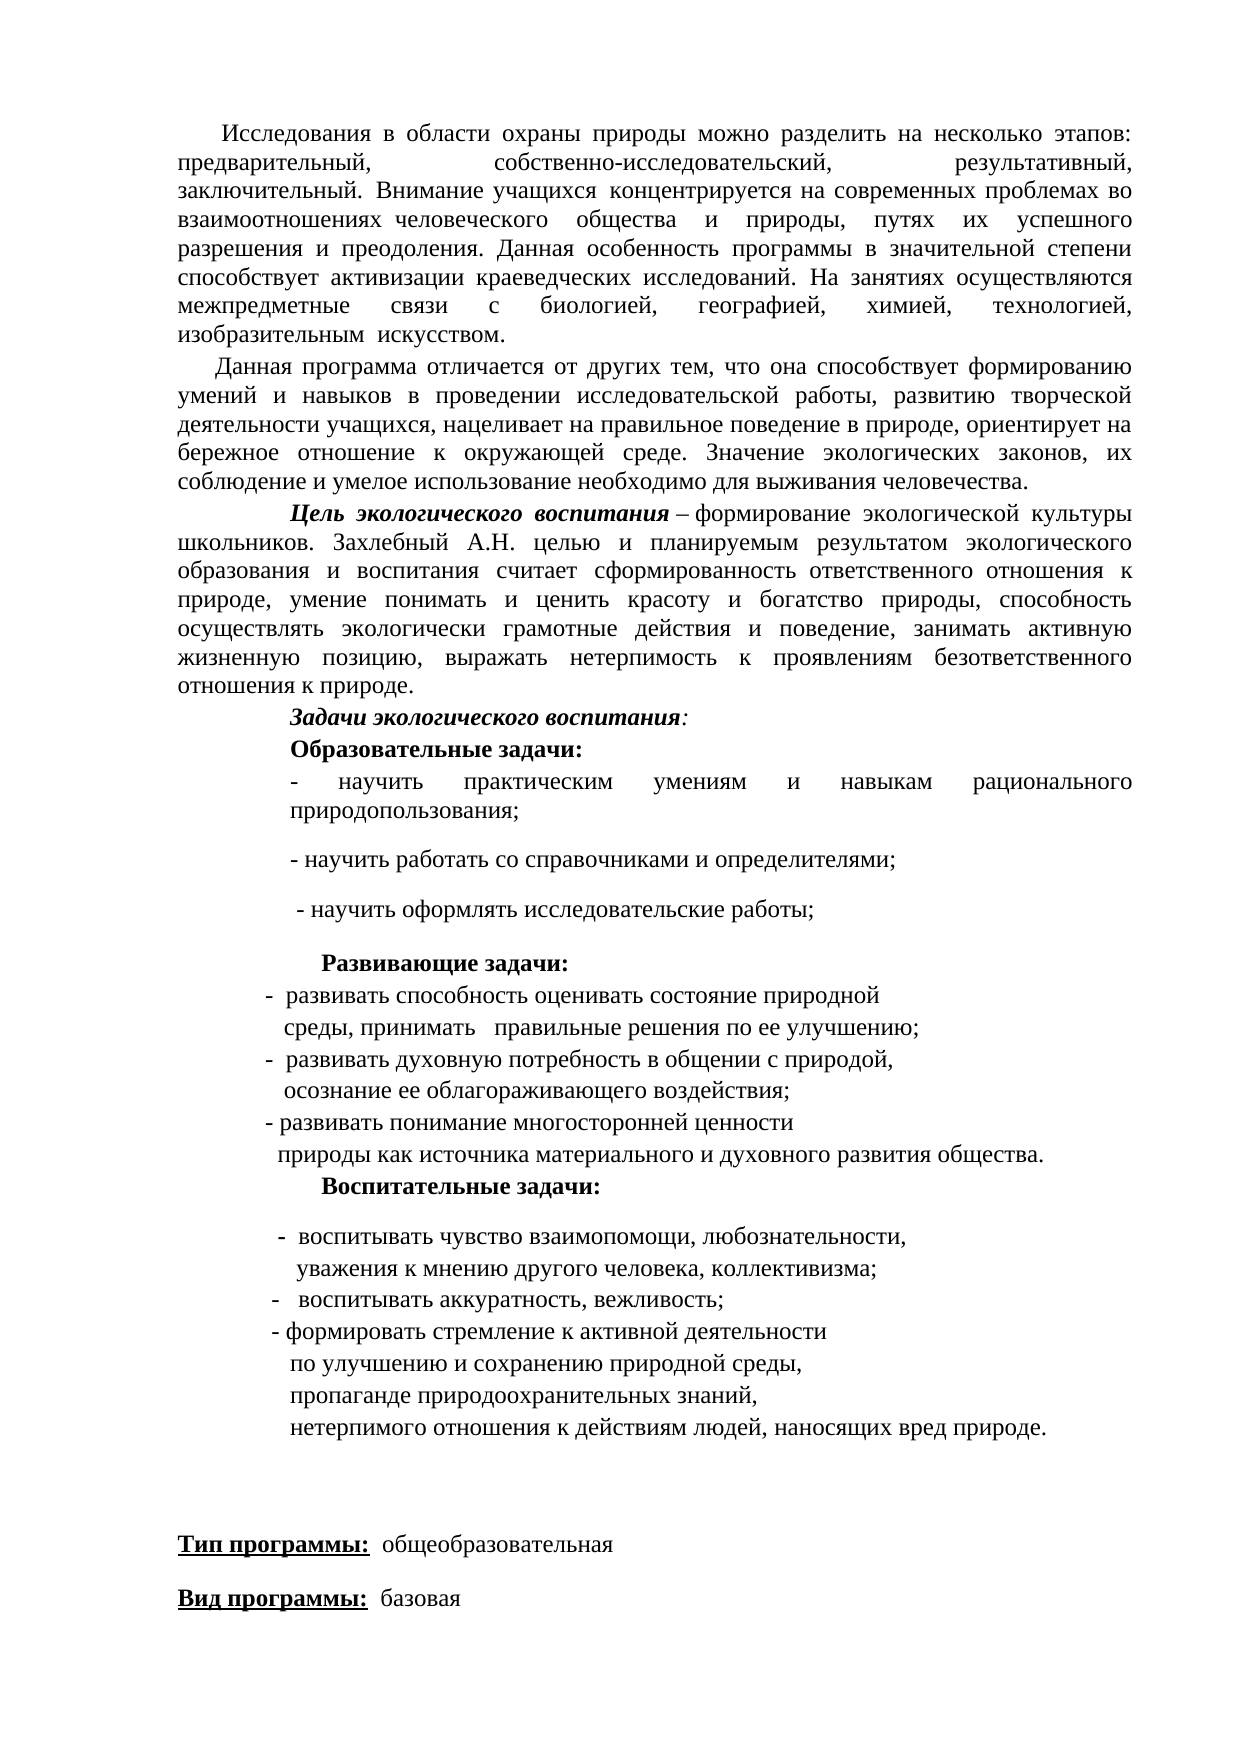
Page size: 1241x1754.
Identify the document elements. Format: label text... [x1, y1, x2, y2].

text Исследования в области охраны природы можно разделить на несколько этапов: предварительный, собственно-исследовательский, результативный, заключительный. Внимание учащихся концентрируется на современных проблемах во взаимоотношениях человеческого общества и природы, путях их успешного разрешения и преодоления. Данная особенность программы в значительной степени способствует активизации краеведческих исследований. На занятиях осуществляются межпредметные связи с биологией, географией, химией, технологией, изобразительным искусством. [177, 118, 1133, 348]
text - развивать способность оценивать состояние природной [177, 980, 1133, 1009]
text - научить работать со справочниками и определителями; [290, 844, 1133, 873]
text - воспитывать чувство взаимопомощи, любознательности, [177, 1221, 1133, 1249]
text Задачи экологического воспитания: [177, 702, 1133, 731]
text Развивающие задачи: [177, 948, 1133, 977]
text Вид программы: базовая [177, 1583, 1152, 1612]
text - развивать понимание многосторонней ценности [177, 1107, 1133, 1136]
text Тип программы: общеобразовательная [177, 1529, 1152, 1558]
text осознание ее облагораживающего воздействия; [177, 1076, 1133, 1104]
text Данная программа отличается от других тем, что она способствует формированию умений и навыков в проведении исследовательской работы, развитию творческой деятельности учащихся, нацеливает на правильное поведение в природе, ориентирует на бережное отношение к окружающей среде. Значение экологических законов, их соблюдение и умелое использование необходимо для выживания человечества. [177, 351, 1133, 495]
text - научить практическим умениям и навыкам рационального природопользования; [290, 766, 1133, 824]
text - формировать стремление к активной деятельности [177, 1316, 1133, 1345]
text - развивать духовную потребность в общении с природой, [177, 1044, 1133, 1072]
text нетерпимого отношения к действиям людей, наносящих вред природе. [177, 1412, 1133, 1441]
text Образовательные задачи: [177, 734, 1133, 763]
text уважения к мнению другого человека, коллективизма; [177, 1253, 1133, 1281]
text пропаганде природоохранительных знаний, [177, 1380, 1133, 1409]
text Воспитательные задачи: [290, 1171, 1133, 1200]
text - научить оформлять исследовательские работы; [177, 894, 1152, 923]
text по улучшению и сохранению природной среды, [177, 1348, 1133, 1377]
text природы как источника материального и духовного развития общества. [177, 1139, 1133, 1168]
text Цель экологического воспитания – формирование экологической культуры школьников. Захлебный А.Н. целью и планируемым результатом экологического образования и воспитания считает сформированность ответственного отношения к природе, умение понимать и ценить красоту и богатство природы, способность осуществлять экологически грамотные действия и поведение, занимать активную жизненную позицию, выражать нетерпимость к проявлениям безответственного отношения к природе. [177, 498, 1133, 699]
text среды, принимать правильные решения по ее улучшению; [177, 1012, 1133, 1041]
text - воспитывать аккуратность, вежливость; [177, 1284, 1133, 1313]
